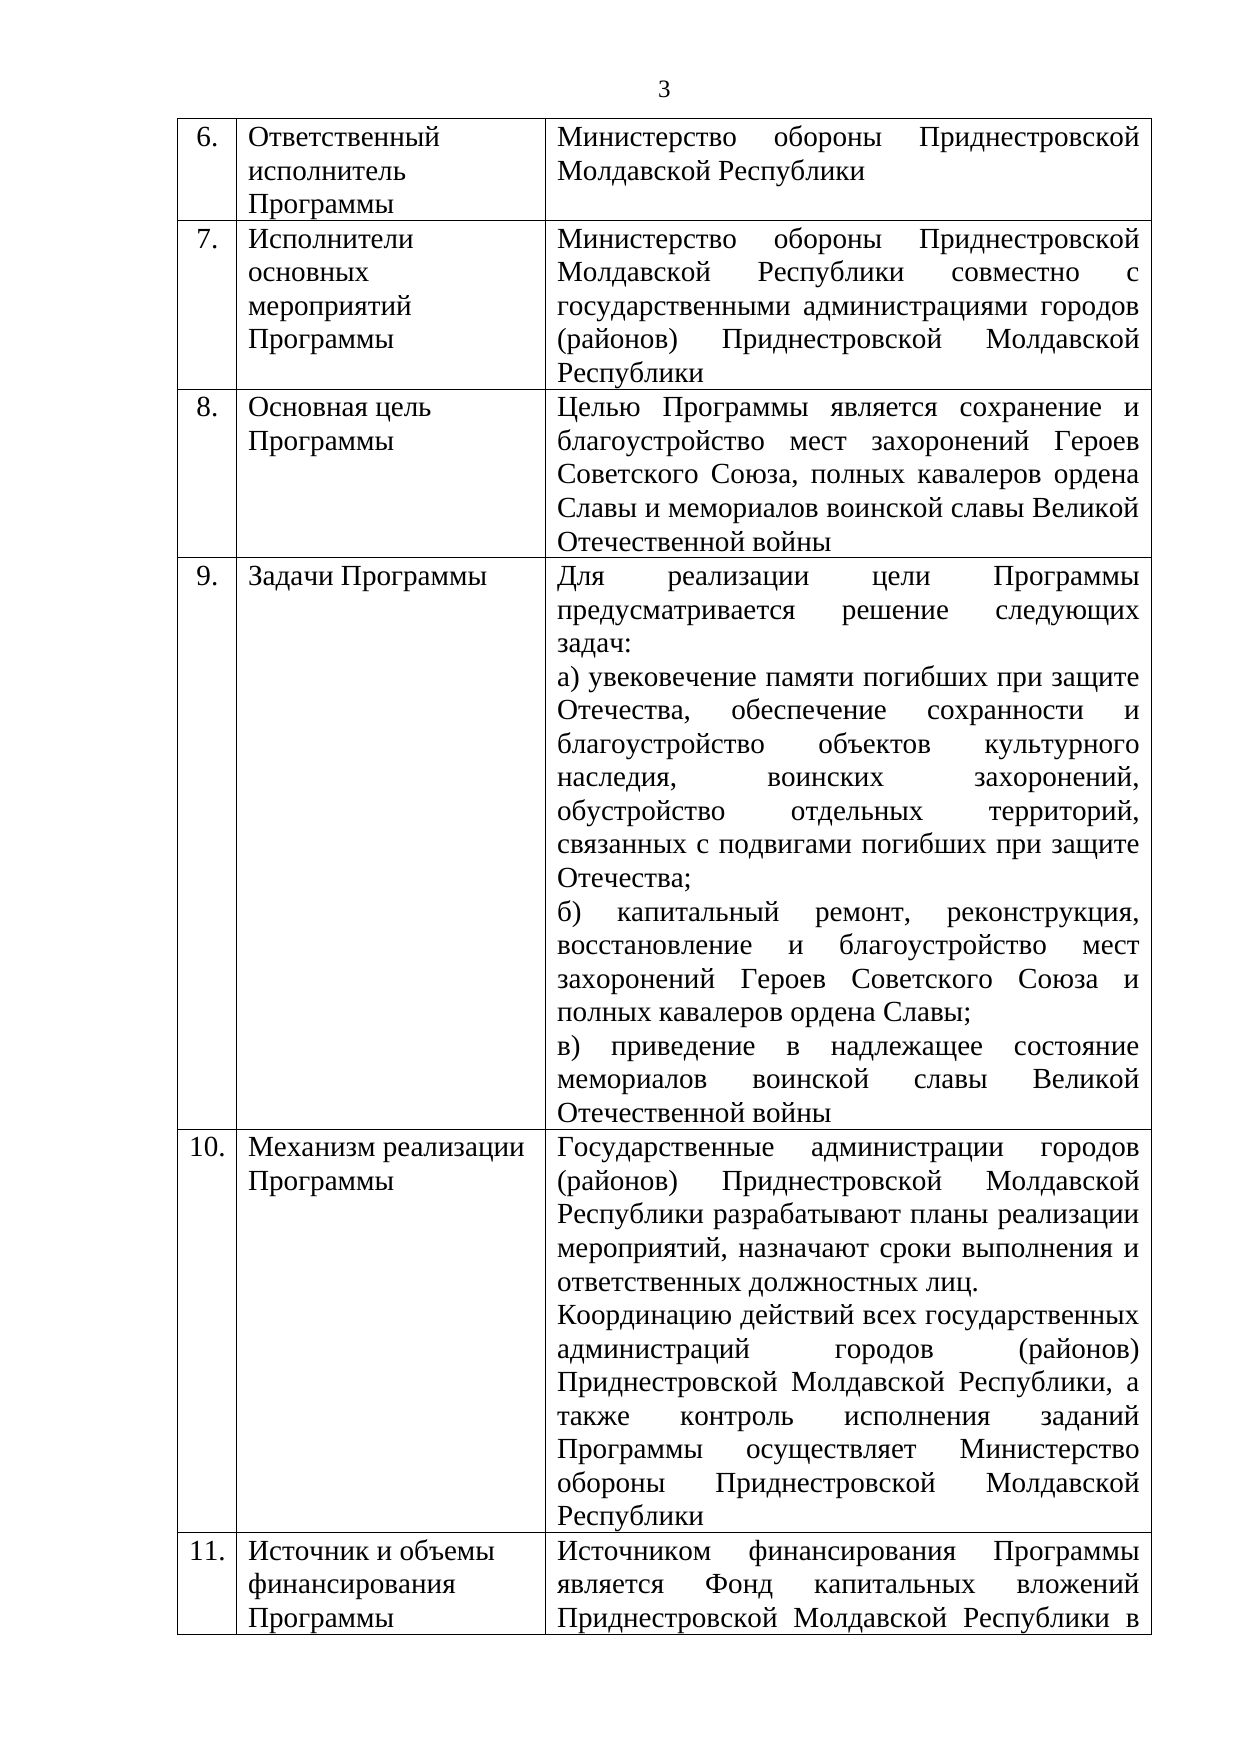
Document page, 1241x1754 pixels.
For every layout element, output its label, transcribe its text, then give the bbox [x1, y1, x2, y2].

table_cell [237, 1533, 545, 1634]
table_cell 11. [178, 1533, 236, 1634]
table_cell 9. [178, 558, 236, 1128]
table_cell Ответственный исполнитель Программы [237, 119, 545, 220]
table_cell Министерство обороны Приднестровской Молдавской Республики совместно с государственными администрациями городов (районов) Приднестровской Молдавской Республики [546, 221, 1151, 388]
table_cell Исполнители основных мероприятий Программы [237, 221, 545, 388]
table_cell Для реализации цели Программы предусматривается решение следующих задач: а) увековечение памяти погибших при защите Отечества, обеспечение сохранности и благоустройство объектов культурного наследия, воинских захоронений, обустройство отдельных территорий, связанных с подвигами погибших при защите Отечества; б) капитальный ремонт, реконструкция, восстановление и благоустройство мест захоронений Героев Советского Союза и полных кавалеров ордена Славы; в) приведение в надлежащее состояние мемориалов воинской славы Великой Отечественной войны [546, 558, 1151, 1128]
table_cell Задачи Программы [237, 558, 545, 1128]
table_cell Механизм реализации Программы [237, 1130, 545, 1532]
table_cell Государственные администрации городов (районов) Приднестровской Молдавской Республики разрабатывают планы реализации мероприятий, назначают сроки выполнения и ответственных должностных лиц. Координацию действий всех государственных администраций городов (районов) Приднестровской Молдавской Республики, а также контроль исполнения заданий Программы осуществляет Министерство обороны Приднестровской Молдавской Республики [546, 1130, 1151, 1532]
table_cell 8. [178, 390, 236, 557]
table_cell 7. [178, 221, 236, 388]
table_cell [546, 1533, 1151, 1634]
table_cell Основная цель Программы [237, 390, 545, 557]
table_cell Министерство обороны Приднестровской Молдавской Республики [546, 119, 1151, 220]
table_cell 10. [178, 1130, 236, 1532]
table_cell Целью Программы является сохранение и благоустройство мест захоронений Героев Советского Союза, полных кавалеров ордена Славы и мемориалов воинской славы Великой Отечественной войны [546, 390, 1151, 557]
table_cell 6. [178, 119, 236, 220]
